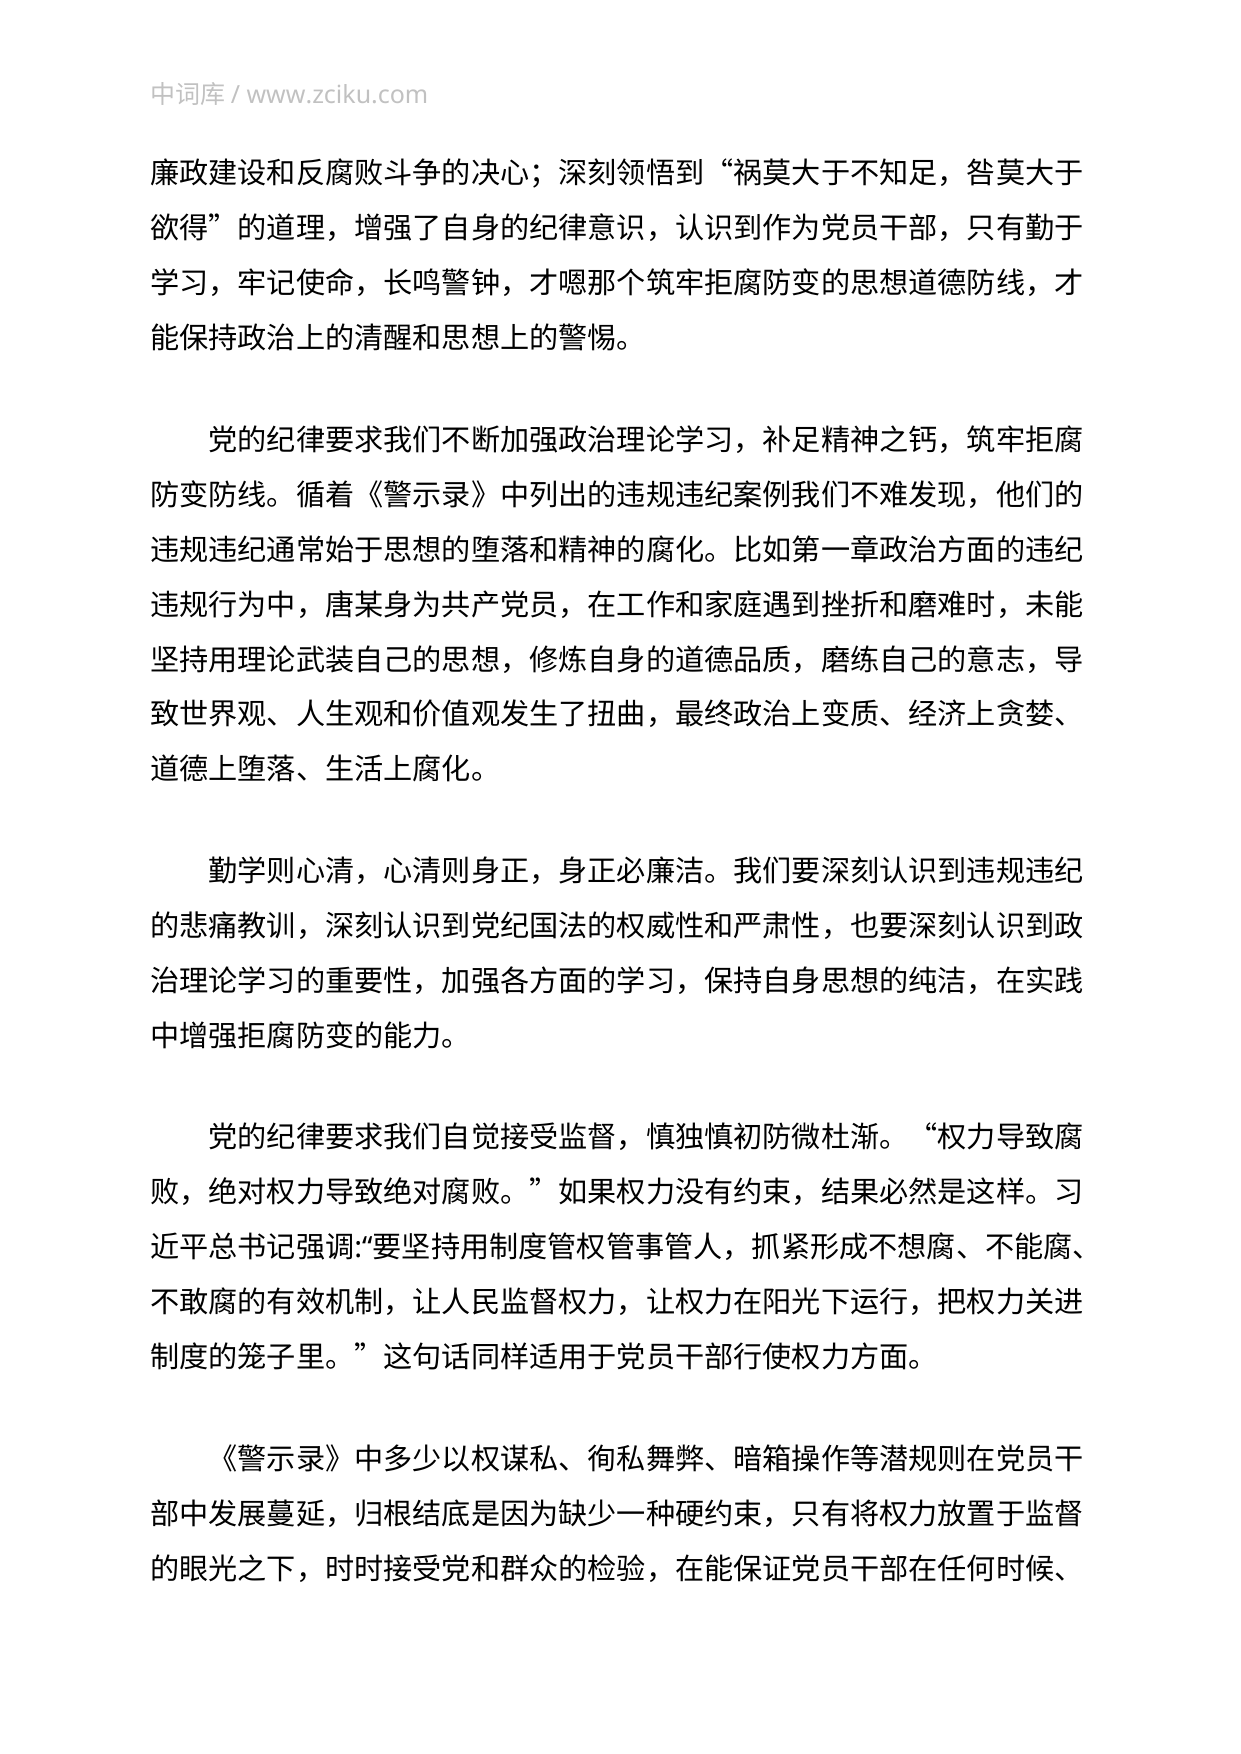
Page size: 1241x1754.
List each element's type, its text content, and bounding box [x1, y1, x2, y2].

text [150, 150, 1090, 357]
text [150, 1436, 1090, 1588]
text 党的纪律要求我们自觉接受监督，慎独慎初防微杜渐。“权力导致腐败，绝对权力导致绝对腐败。”如果权力没有约束，结果必然是这样。习近平总书记强调:“要坚持用制度管权管事管人，抓紧形成不想腐、不能腐、不敢腐的有效机制，让人民监督权力，让权力在阳光下运行，把权力关进制度的笼子里。”这句话同样适用于党员干部行使权力方面。 [150, 1114, 1090, 1376]
text 勤学则心清，心清则身正，身正必廉洁。我们要深刻认识到违规违纪的悲痛教训，深刻认识到党纪国法的权威性和严肃性，也要深刻认识到政治理论学习的重要性，加强各方面的学习，保持自身思想的纯洁，在实践中增强拒腐防变的能力。 [150, 848, 1090, 1054]
text 党的纪律要求我们不断加强政治理论学习，补足精神之钙，筑牢拒腐防变防线。循着《警示录》中列出的违规违纪案例我们不难发现，他们的违规违纪通常始于思想的堕落和精神的腐化。比如第一章政治方面的违纪违规行为中，唐某身为共产党员，在工作和家庭遇到挫折和磨难时，未能坚持用理论武装自己的思想，修炼自身的道德品质，磨练自己的意志，导致世界观、人生观和价值观发生了扭曲，最终政治上变质、经济上贪婪、道德上堕落、生活上腐化。 [150, 416, 1090, 788]
